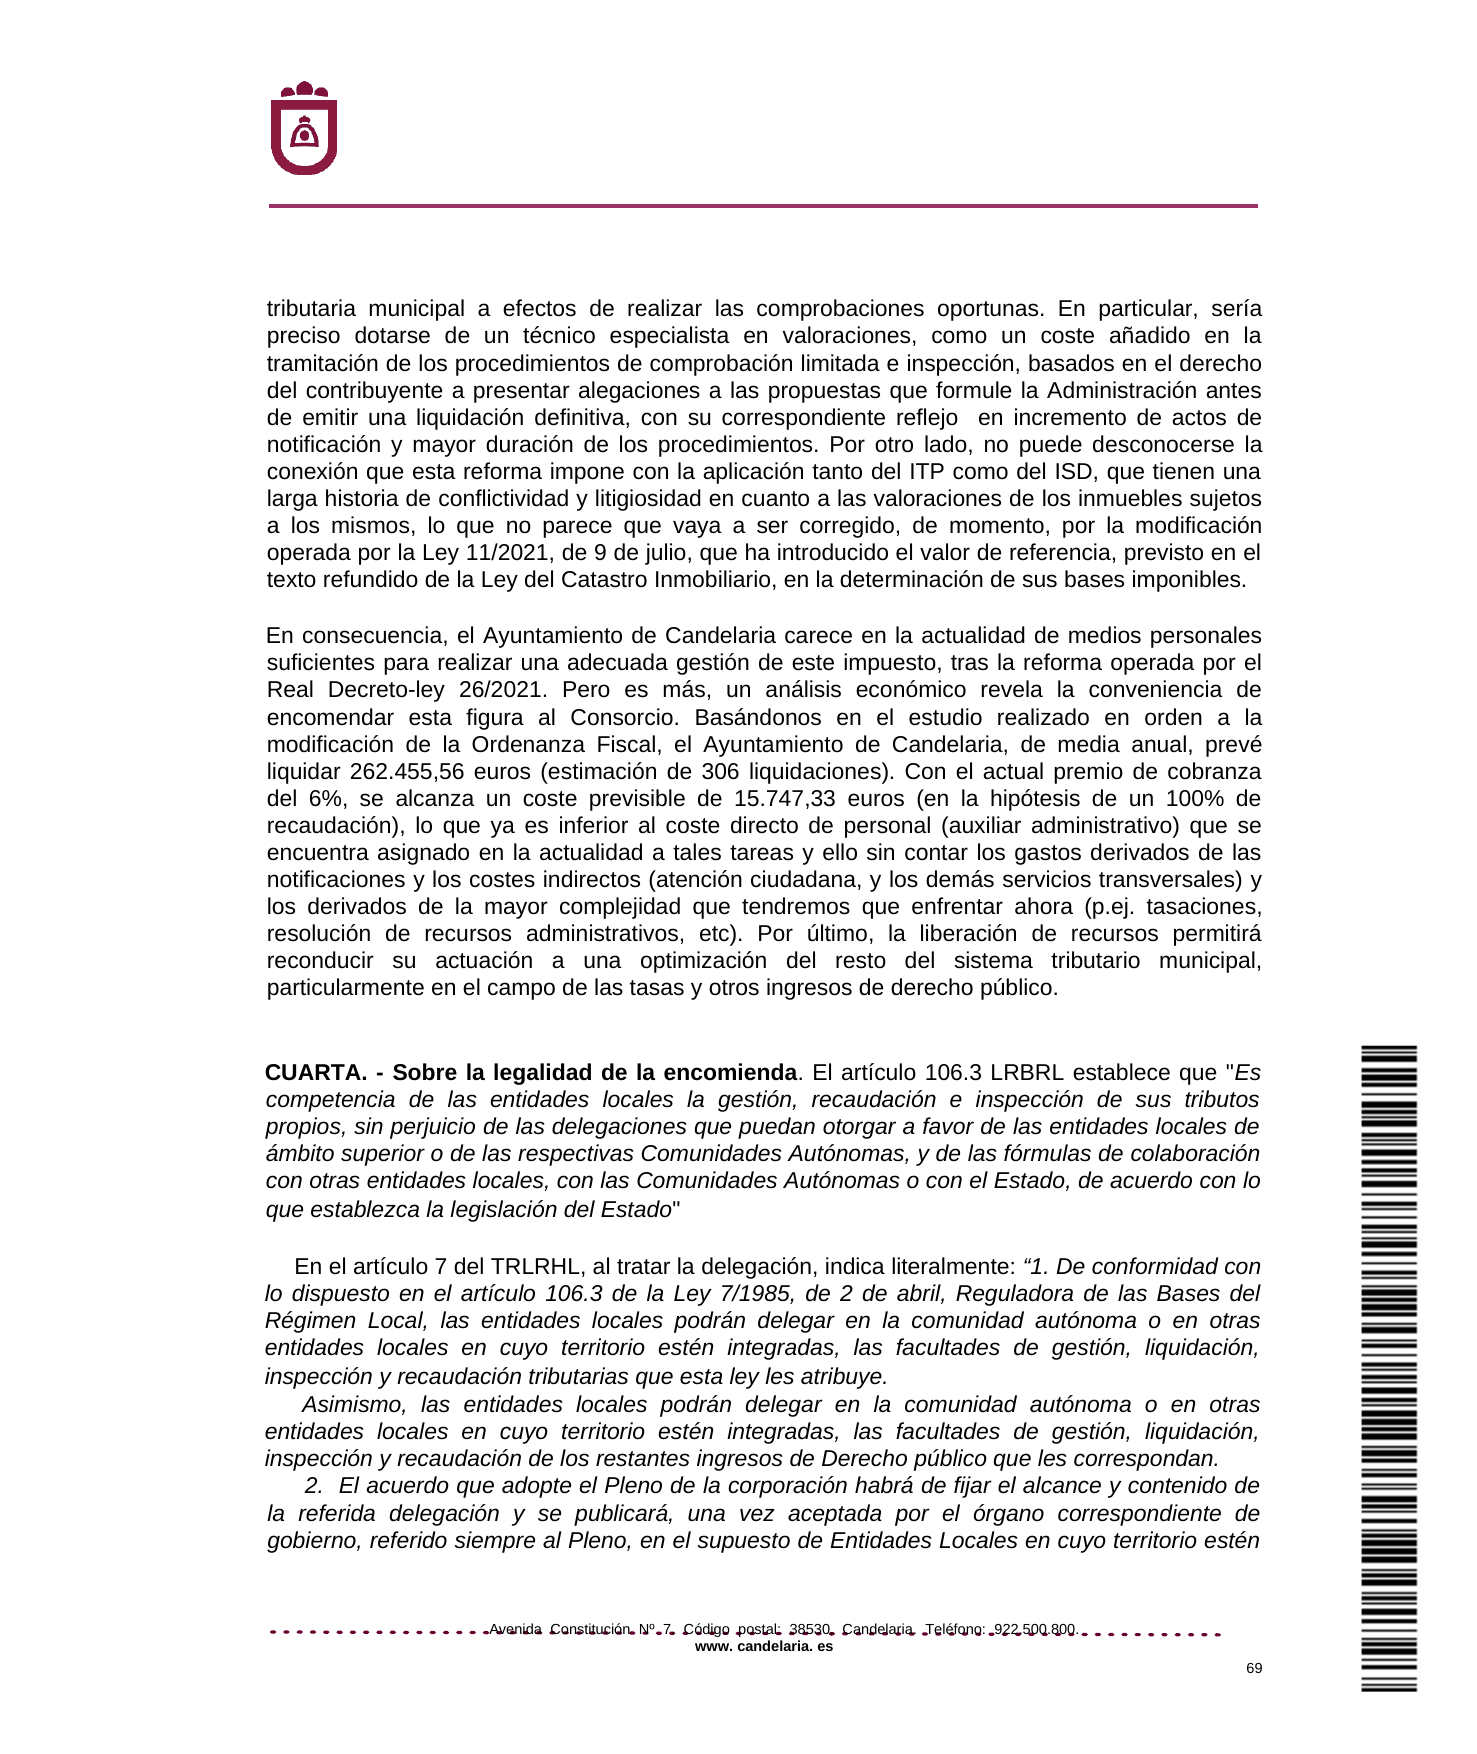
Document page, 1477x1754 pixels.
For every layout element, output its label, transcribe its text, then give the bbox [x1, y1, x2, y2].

picture [271, 81, 337, 175]
text Asimismo, las entidades locales podrán delegar en la comunidad autónoma o en otras entidades locales en cuyo territorio estén integradas, las facultades de gestión, liquidación, inspección y recaudación de los restantes ingresos de Derecho público que les correspondan. [264, 1391, 1263, 1471]
text En el artículo 7 del TRLRHL, al tratar la delegación, indica literalmente: “1. De conformidad con lo dispuesto en el artículo 106.3 de la Ley 7/1985, de 2 de abril, Reguladora de las Bases del Régimen Local, las entidades locales podrán delegar en la comunidad autónoma o en otras entidades locales en cuyo territorio estén integradas, las facultades de gestión, liquidación, inspección y recaudación tributarias que esta ley les atribuye. [264, 1253, 1263, 1390]
picture [1362, 1046, 1420, 1691]
text CUARTA. - Sobre la legalidad de la encomienda. El artículo 106.3 LRBRL establece que "Es competencia de las entidades locales la gestión, recaudación e inspección de sus tributos propios, sin perjuicio de las delegaciones que puedan otorgar a favor de las entidades locales de ámbito superior o de las respectivas Comunidades Autónomas, y de las fórmulas de colaboración con otras entidades locales, con las Comunidades Autónomas o con el Estado, de acuerdo con lo que establezca la legislación del Estado" [264, 1059, 1263, 1223]
text En consecuencia, el Ayuntamiento de Candelaria carece en la actualidad de medios personales suficientes para realizar una adecuada gestión de este impuesto, tras la reforma operada por el Real Decreto-ley 26/2021. Pero es más, un análisis económico revela la conveniencia de encomendar esta figura al Consorcio. Basándonos en el estudio realizado en orden a la modificación de la Ordenanza Fiscal, el Ayuntamiento de Candelaria, de media anual, prevé liquidar 262.455,56 euros (estimación de 306 liquidaciones). Con el actual premio de cobranza del 6%, se alcanza un coste previsible de 15.747,33 euros (en la hipótesis de un 100% de recaudación), lo que ya es inferior al coste directo de personal (auxiliar administrativo) que se encuentra asignado en la actualidad a tales tareas y ello sin contar los gastos derivados de las notificaciones y los costes indirectos (atención ciudadana, y los demás servicios transversales) y los derivados de la mayor complejidad que tendremos que enfrentar ahora (p.ej. tasaciones, resolución de recursos administrativos, etc). Por último, la liberación de recursos permitirá reconducir su actuación a una optimización del resto del sistema tributario municipal, particularmente en el campo de las tasas y otros ingresos de derecho público. [266, 622, 1263, 1001]
